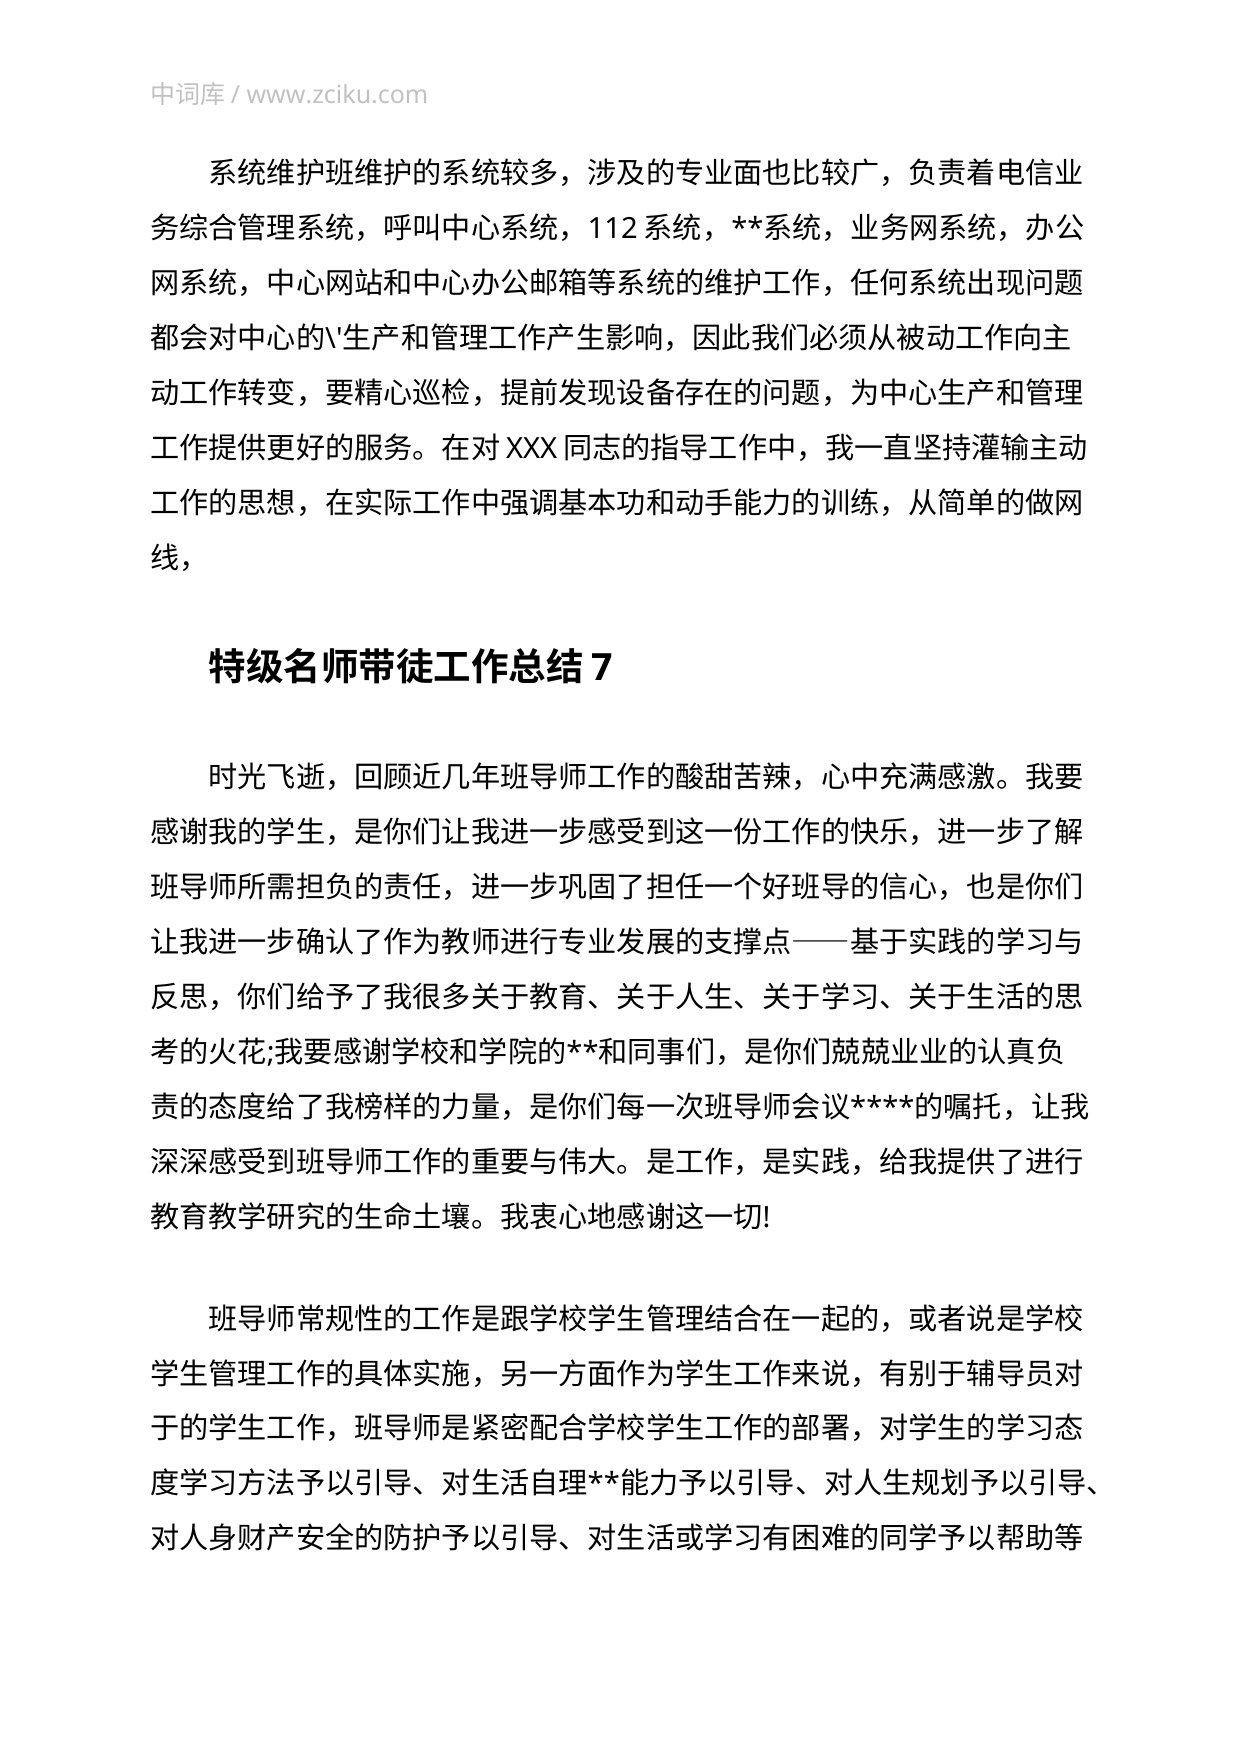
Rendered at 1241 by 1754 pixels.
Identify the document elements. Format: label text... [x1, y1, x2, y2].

text 特级名师带徒工作总结7 [150, 636, 1090, 691]
text 系统维护班维护的系统较多，涉及的专业面也比较广，负责着电信业务综合管理系统，呼叫中心系统，112系统，**系统，业务网系统，办公网系统，中心网站和中心办公邮箱等系统的维护工作，任何系统出现问题都会对中心的\'生产和管理工作产生影响，因此我们必须从被动工作向主动工作转变，要精心巡检，提前发现设备存在的问题，为中心生产和管理工作提供更好的服务。在对XXX同志的指导工作中，我一直坚持灌输主动工作的思想，在实际工作中强调基本功和动手能力的训练，从简单的做网线， [150, 150, 1090, 577]
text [150, 1295, 1090, 1557]
text 时光飞逝，回顾近几年班导师工作的酸甜苦辣，心中充满感激。我要感谢我的学生，是你们让我进一步感受到这一份工作的快乐，进一步了解班导师所需担负的责任，进一步巩固了担任一个好班导的信心，也是你们让我进一步确认了作为教师进行专业发展的支撑点——基于实践的学习与反思，你们给予了我很多关于教育、关于人生、关于学习、关于生活的思考的火花;我要感谢学校和学院的**和同事们，是你们兢兢业业的认真负责的态度给了我榜样的力量，是你们每一次班导师会议****的嘱托，让我深深感受到班导师工作的重要与伟大。是工作，是实践，给我提供了进行教育教学研究的生命土壤。我衷心地感谢这一切! [150, 754, 1090, 1236]
